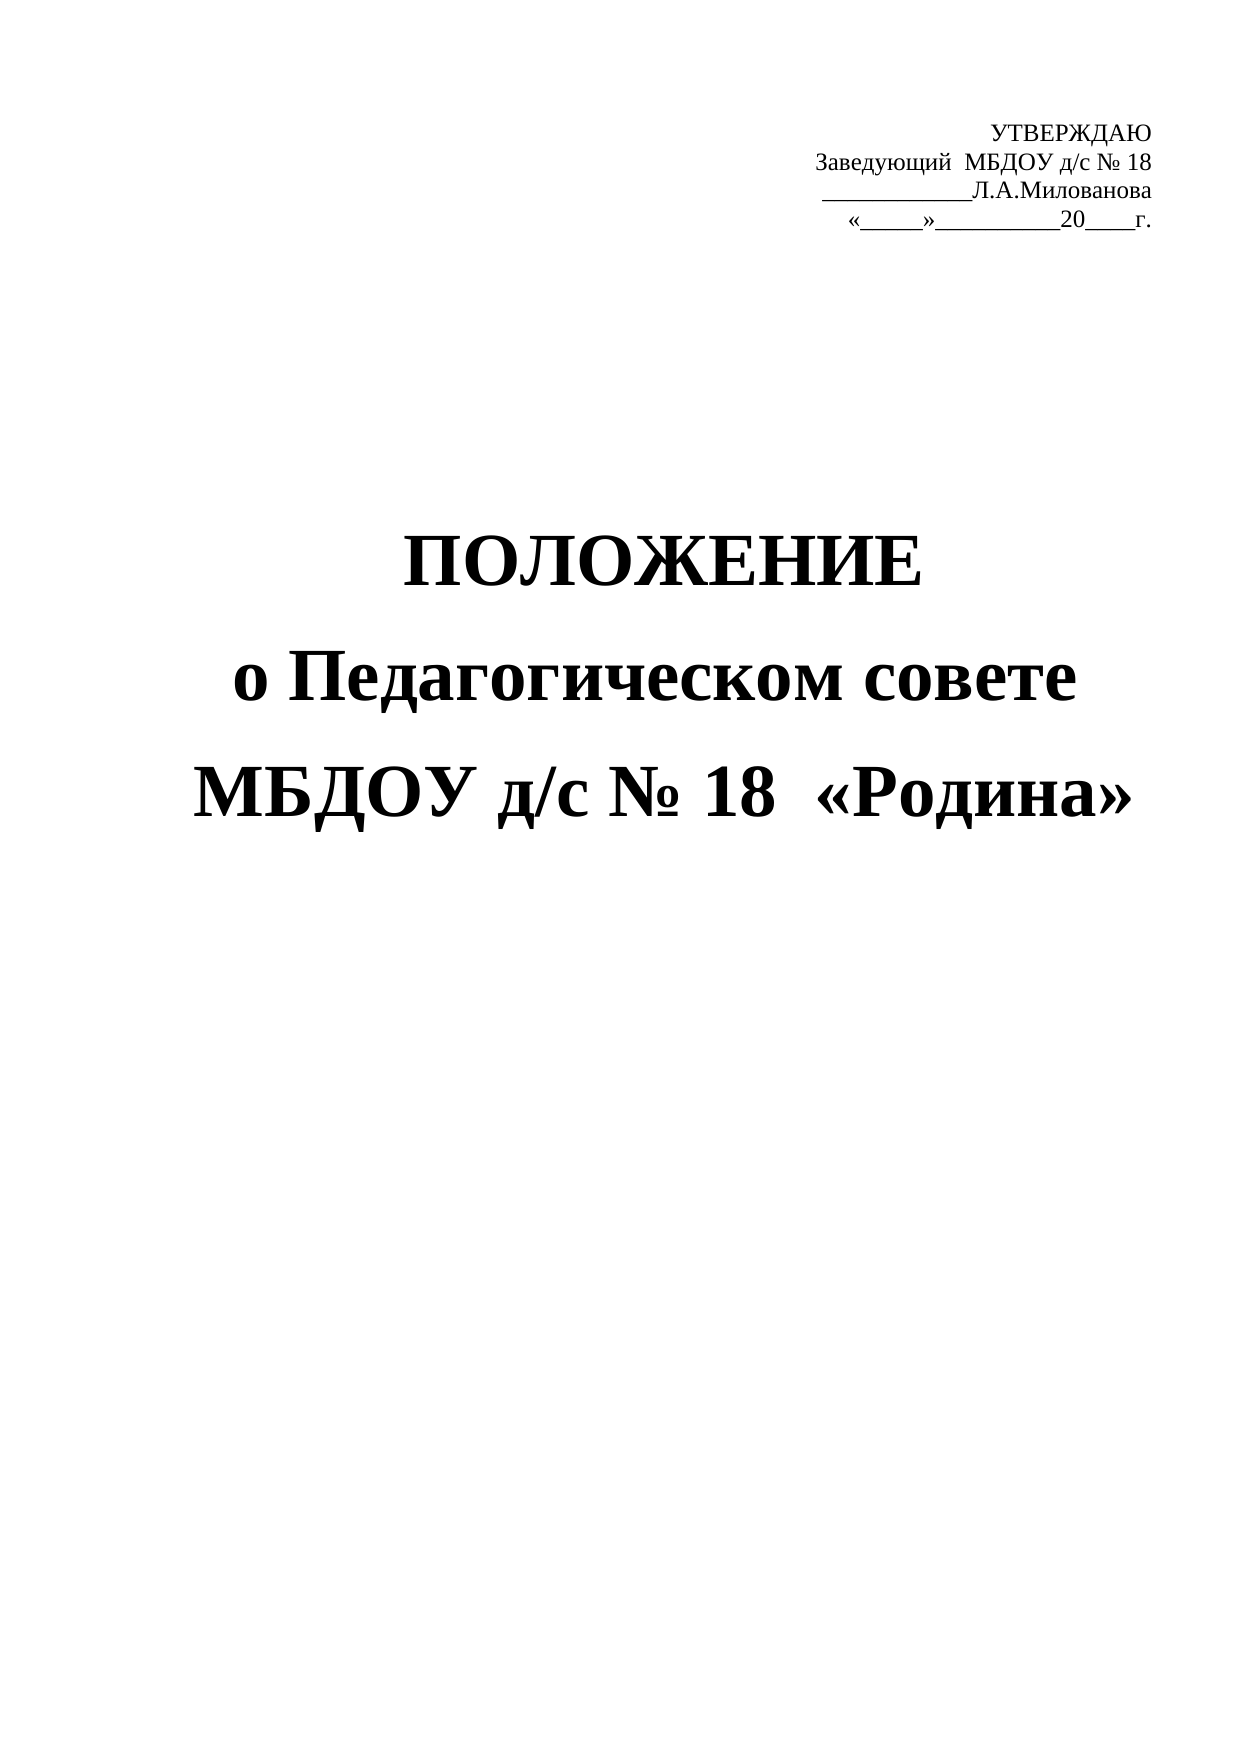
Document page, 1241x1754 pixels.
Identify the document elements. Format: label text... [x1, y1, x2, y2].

text УТВЕРЖДАЮ [177, 118, 1152, 147]
text МБДОУ д/с № 18 «Родина» [177, 746, 1152, 832]
text Заведующий МБДОУ д/с № 18 [177, 147, 1152, 176]
text ПОЛОЖЕНИЕ [177, 515, 1152, 601]
text о Педагогическом совете [177, 631, 1152, 717]
text ____________Л.А.Милованова [177, 176, 1152, 204]
text «_____»__________20____г. [177, 204, 1152, 233]
